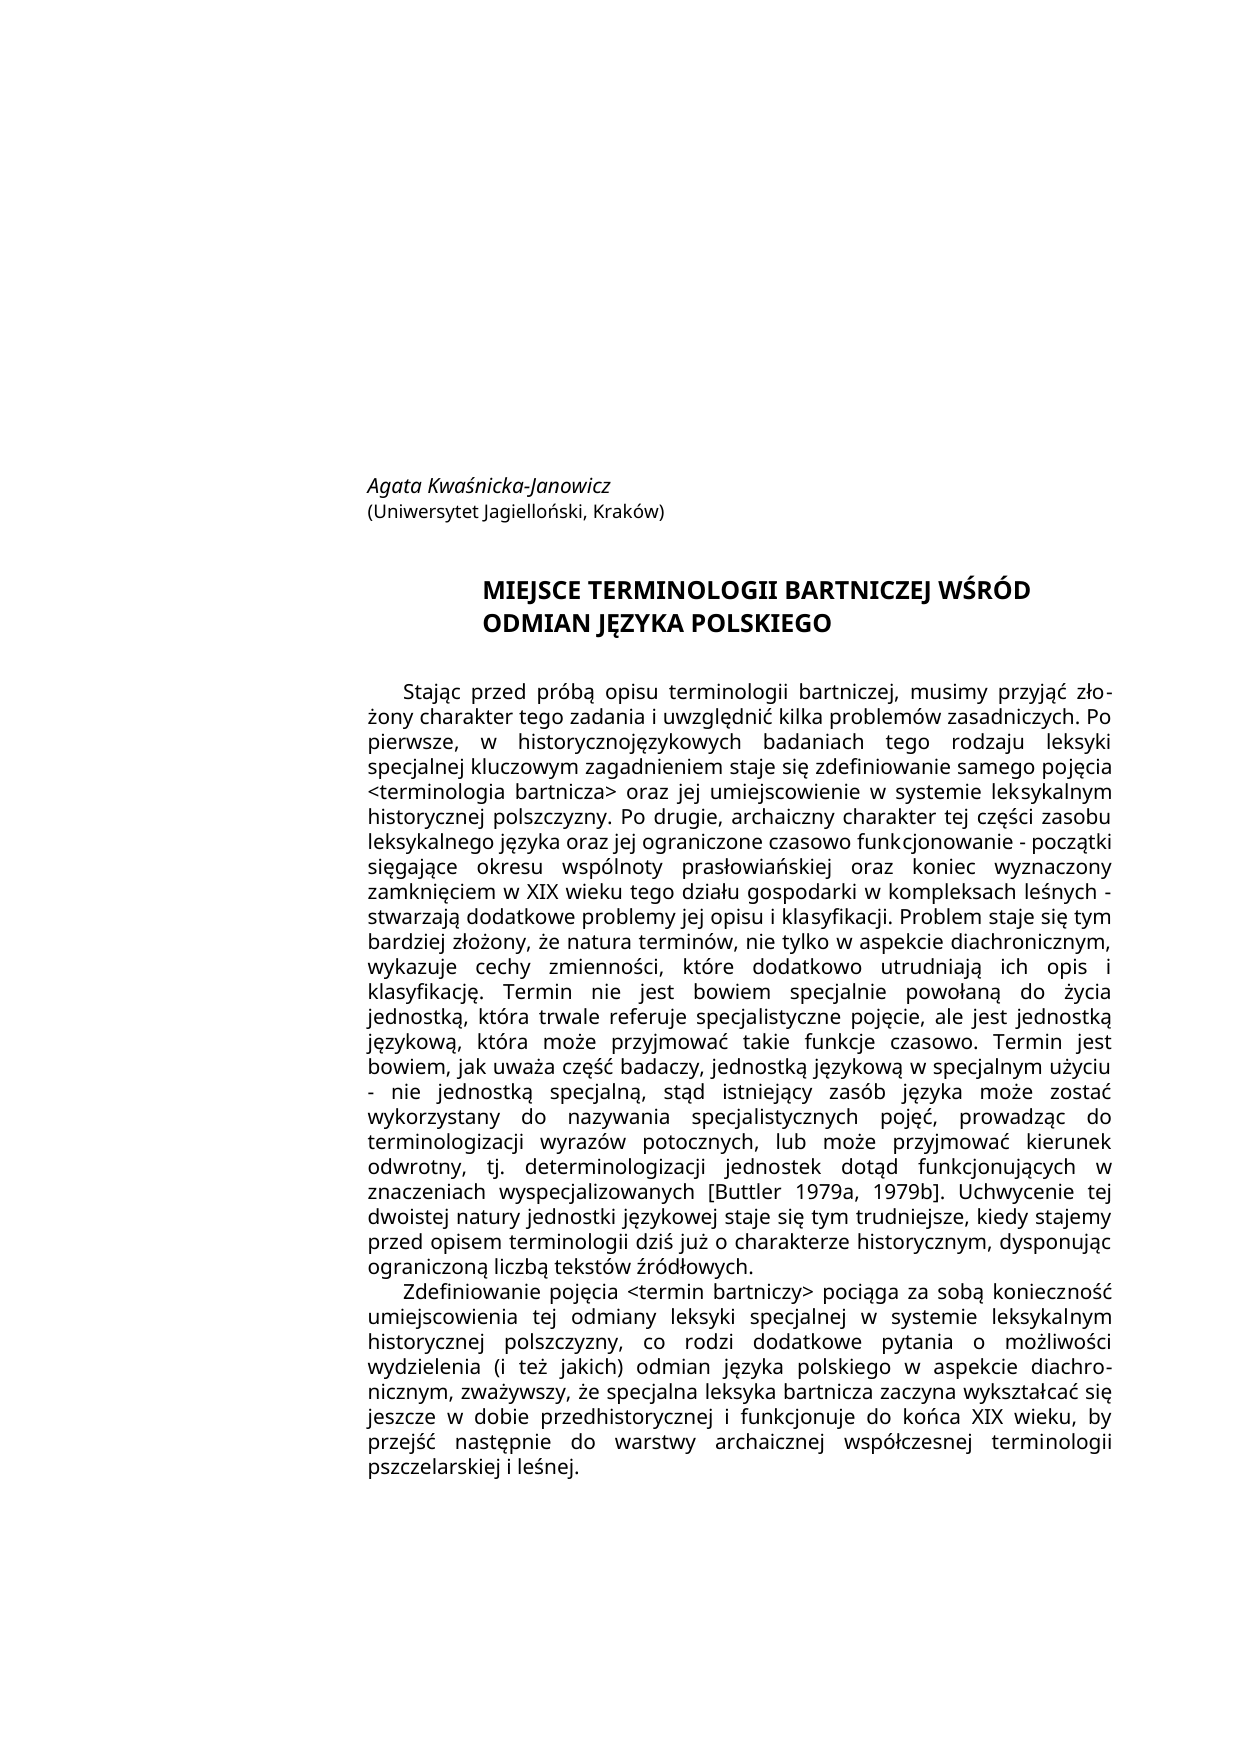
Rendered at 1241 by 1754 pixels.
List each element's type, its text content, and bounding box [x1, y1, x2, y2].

text MIEJSCE TERMINOLOGII BARTNICZEJ WŚRÓD ODMIAN JĘZYKA POLSKIEGO [482, 573, 1112, 639]
text Zdefiniowanie pojęcia <termin bartniczy> pociąga za sobą konieczność umiejscowienia tej odmiany leksyki specjalnej w systemie leksykalnym historycznej polszczyzny, co rodzi dodatkowe pytania o możliwości wydzielenia (i też jakich) odmian języka polskiego w aspekcie diachronicznym, zważywszy, że specjalna leksyka bartnicza zaczyna wykształcać się jeszcze w dobie przedhistorycznej i funkcjonuje do końca XIX wieku, by przejść następnie do warstwy archaicznej współczesnej terminologii pszczelarskiej i leśnej. [367, 1280, 1112, 1480]
text Agata Kwaśnicka-Janowicz (Uniwersytet Jagielloński, Kraków) [367, 473, 693, 523]
text Stając przed próbą opisu terminologii bartniczej, musimy przyjąć złożony charakter tego zadania i uwzględnić kilka problemów zasadniczych. Po pierwsze, w historycznojęzykowych badaniach tego rodzaju leksyki specjalnej kluczowym zagadnieniem staje się zdefiniowanie samego pojęcia <terminologia bartnicza> oraz jej umiejscowienie w systemie leksykalnym historycznej polszczyzny. Po drugie, archaiczny charakter tej części zasobu leksykalnego języka oraz jej ograniczone czasowo funkcjonowanie - początki sięgające okresu wspólnoty prasłowiańskiej oraz koniec wyznaczony zamknięciem w XIX wieku tego działu gospodarki w kompleksach leśnych - stwarzają dodatkowe problemy jej opisu i klasyfikacji. Problem staje się tym bardziej złożony, że natura terminów, nie tylko w aspekcie diachronicznym, wykazuje cechy zmienności, które dodatkowo utrudniają ich opis i klasyfikację. Termin nie jest bowiem specjalnie powołaną do życia jednostką, która trwale referuje specjalistyczne pojęcie, ale jest jednostką językową, która może przyjmować takie funkcje czasowo. Termin jest bowiem, jak uważa część badaczy, jednostką językową w specjalnym użyciu - nie jednostką specjalną, stąd istniejący zasób języka może zostać wykorzystany do nazywania specjalistycznych pojęć, prowadząc do terminologizacji wyrazów potocznych, lub może przyjmować kierunek odwrotny, tj. determinologizacji jednostek dotąd funkcjonujących w znaczeniach wyspecjalizowanych [Buttler 1979a, 1979b]. Uchwycenie tej dwoistej natury jednostki językowej staje się tym trudniejsze, kiedy stajemy przed opisem terminologii dziś już o charakterze historycznym, dysponując ograniczoną liczbą tekstów źródłowych. [367, 680, 1112, 1280]
